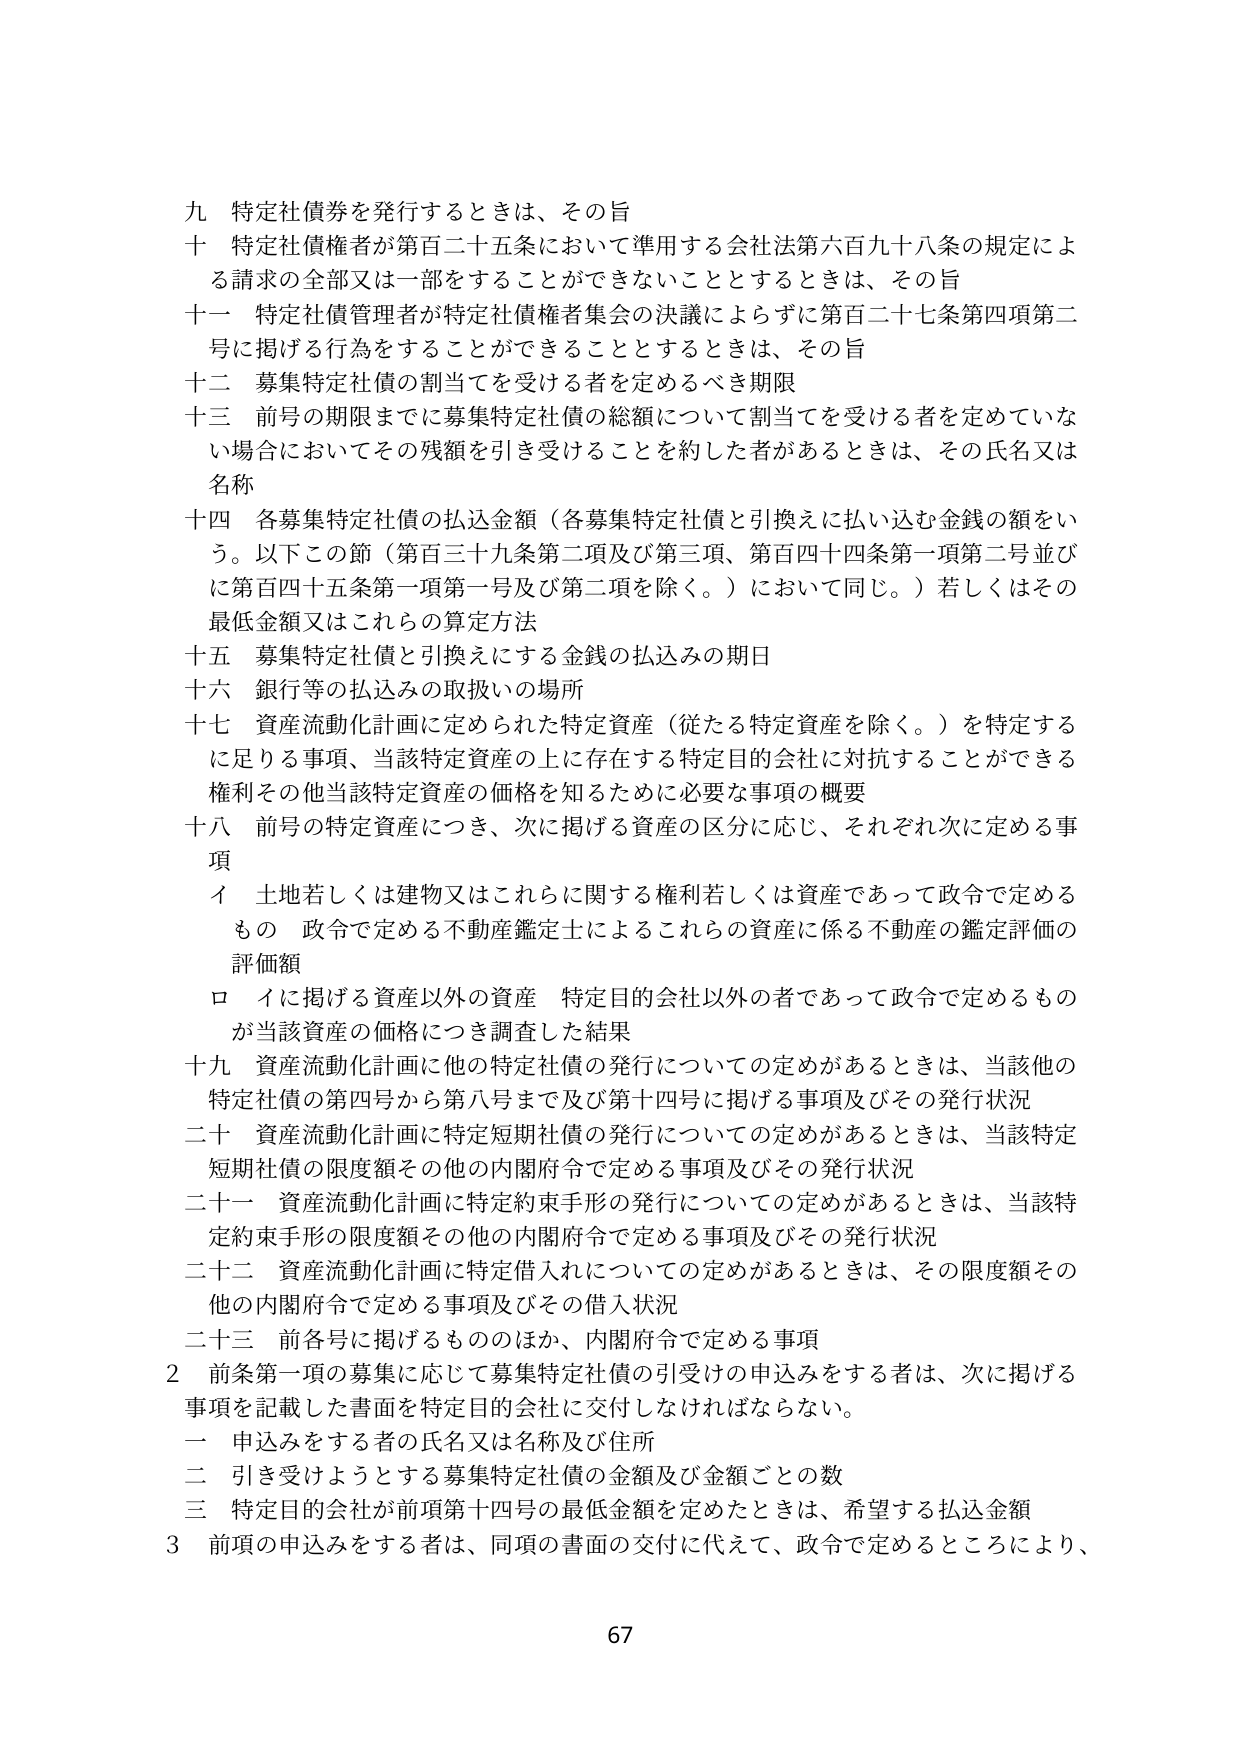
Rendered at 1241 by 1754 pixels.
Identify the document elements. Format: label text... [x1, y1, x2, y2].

text 十四 各募集特定社債の払込金額（各募集特定社債と引換えに払い込む金銭の額をいう。以下この節（第百三十九条第二項及び第三項、第百四十四条第一項第二号並びに第百四十五条第一項第一号及び第二項を除く。）において同じ。）若しくはその最低金額又はこれらの算定方法 [184, 501, 1079, 638]
text 九 特定社債券を発行するときは、その旨 [184, 194, 1079, 228]
text 十二 募集特定社債の割当てを受ける者を定めるべき期限 [184, 364, 1079, 399]
text 一 申込みをする者の氏名又は名称及び住所 [184, 1424, 1079, 1458]
text 二十二 資産流動化計画に特定借入れについての定めがあるときは、その限度額その他の内閣府令で定める事項及びその借入状況 [184, 1253, 1079, 1321]
text 十八 前号の特定資産につき、次に掲げる資産の区分に応じ、それぞれ次に定める事項 [184, 809, 1079, 877]
text 二十一 資産流動化計画に特定約束手形の発行についての定めがあるときは、当該特定約束手形の限度額その他の内閣府令で定める事項及びその発行状況 [184, 1184, 1079, 1253]
text 十九 資産流動化計画に他の特定社債の発行についての定めがあるときは、当該他の特定社債の第四号から第八号まで及び第十四号に掲げる事項及びその発行状況 [184, 1048, 1079, 1116]
text 十一 特定社債管理者が特定社債権者集会の決議によらずに第百二十七条第四項第二号に掲げる行為をすることができることとするときは、その旨 [184, 296, 1079, 364]
text 十三 前号の期限までに募集特定社債の総額について割当てを受ける者を定めていない場合においてその残額を引き受けることを約した者があるときは、その氏名又は名称 [184, 399, 1079, 501]
text 二十 資産流動化計画に特定短期社債の発行についての定めがあるときは、当該特定短期社債の限度額その他の内閣府令で定める事項及びその発行状況 [184, 1116, 1079, 1184]
text 二 引き受けようとする募集特定社債の金額及び金額ごとの数 [184, 1458, 1079, 1492]
text 十七 資産流動化計画に定められた特定資産（従たる特定資産を除く。）を特定するに足りる事項、当該特定資産の上に存在する特定目的会社に対抗することができる権利その他当該特定資産の価格を知るために必要な事項の概要 [184, 706, 1079, 809]
text ロ イに掲げる資産以外の資産 特定目的会社以外の者であって政令で定めるものが当該資産の価格につき調査した結果 [207, 979, 1079, 1048]
text 十 特定社債権者が第百二十五条において準用する会社法第六百九十八条の規定による請求の全部又は一部をすることができないこととするときは、その旨 [184, 228, 1079, 296]
text 三 特定目的会社が前項第十四号の最低金額を定めたときは、希望する払込金額 [184, 1492, 1079, 1526]
text ２ 前条第一項の募集に応じて募集特定社債の引受けの申込みをする者は、次に掲げる事項を記載した書面を特定目的会社に交付しなければならない。 [161, 1355, 1079, 1424]
text 二十三 前各号に掲げるもののほか、内閣府令で定める事項 [184, 1321, 1079, 1355]
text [161, 1526, 1079, 1560]
text 十六 銀行等の払込みの取扱いの場所 [184, 672, 1079, 706]
text イ 土地若しくは建物又はこれらに関する権利若しくは資産であって政令で定めるもの 政令で定める不動産鑑定士によるこれらの資産に係る不動産の鑑定評価の評価額 [207, 877, 1079, 979]
text 十五 募集特定社債と引換えにする金銭の払込みの期日 [184, 638, 1079, 672]
